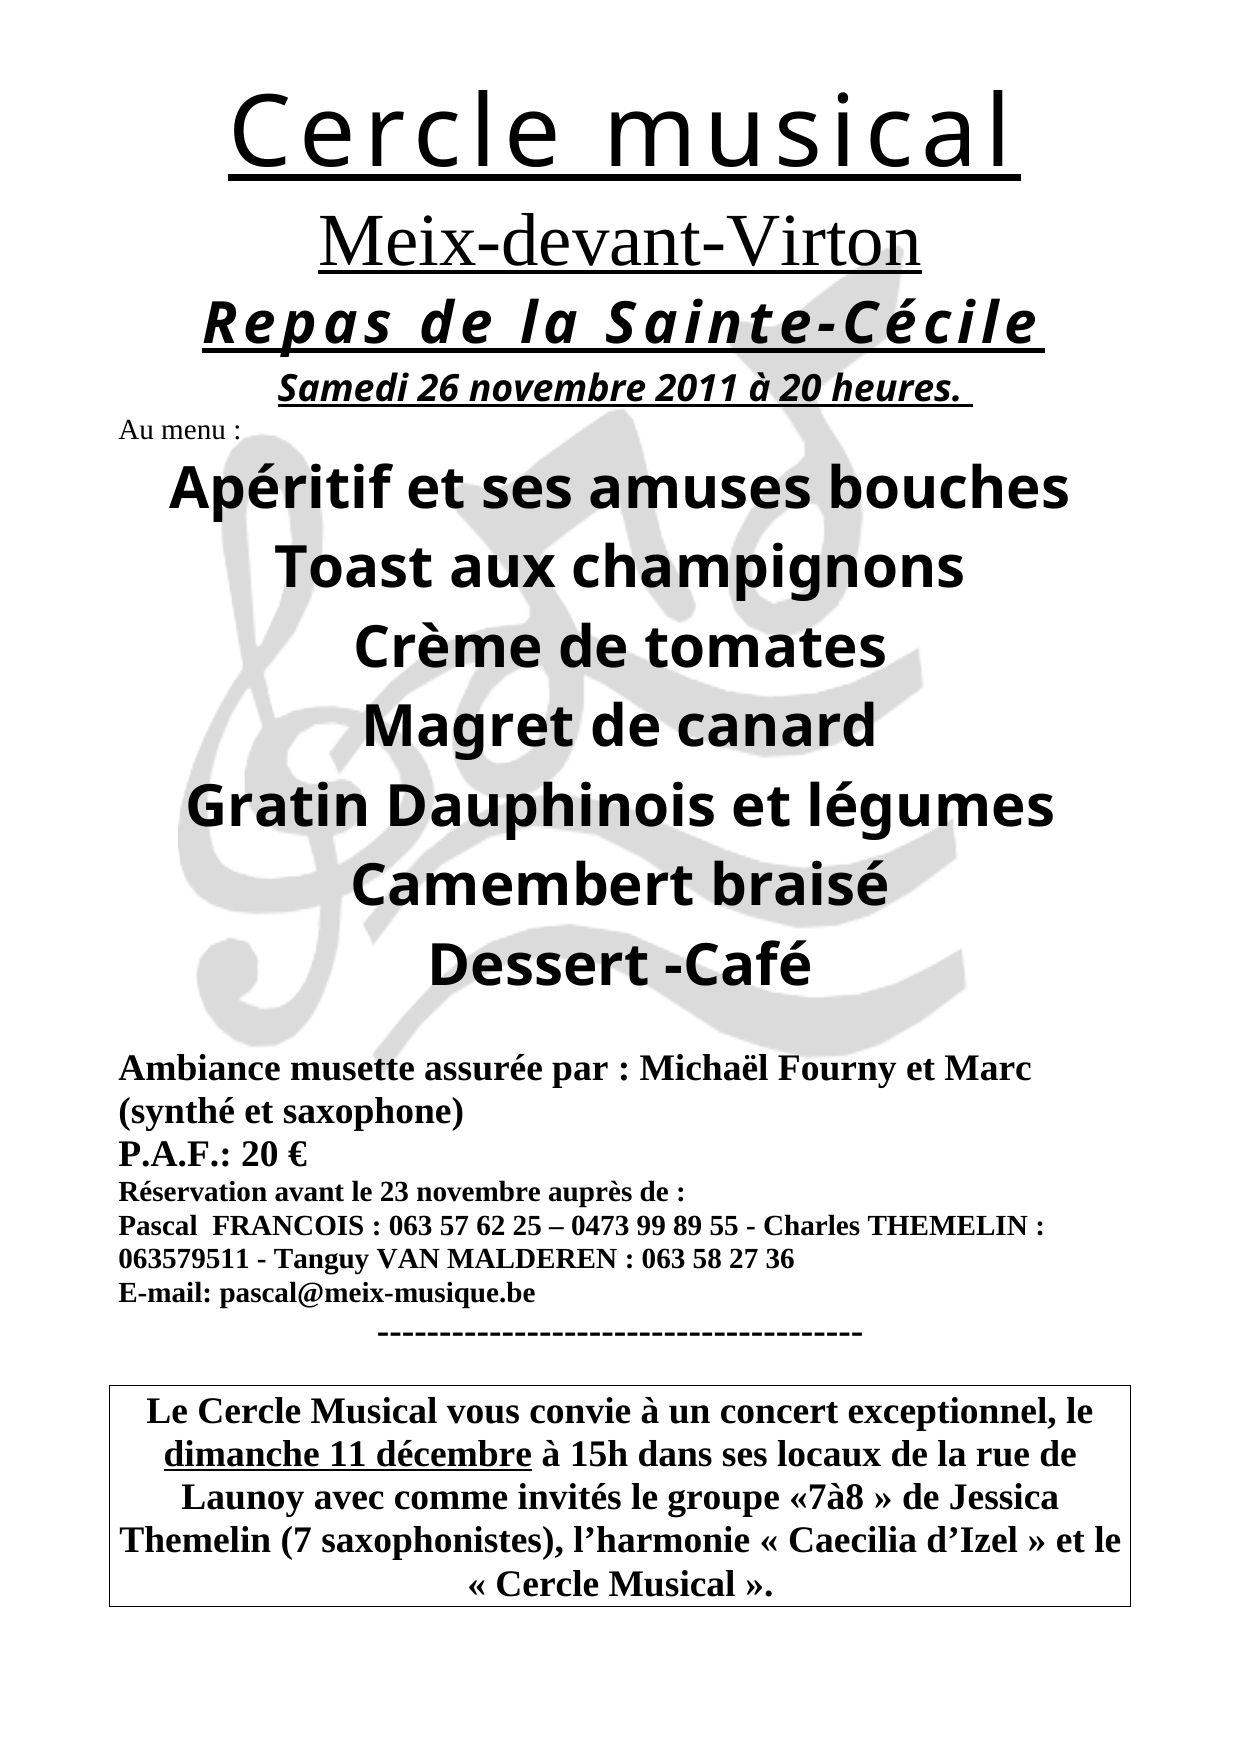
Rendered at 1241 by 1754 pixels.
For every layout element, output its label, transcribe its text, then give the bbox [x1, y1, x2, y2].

subtitle Meix-devant-Virton [118, 195, 1122, 282]
subtitle Samedi 26 novembre 2011 à 20 heures. [118, 361, 1122, 412]
subtitle Réservation avant le 23 novembre auprès de : [118, 1174, 1122, 1208]
subtitle Pascal FRANCOIS : 063 57 62 25 – 0473 99 89 55 - Charles THEMELIN : 063579511 - Tanguy VAN MALDEREN : 063 58 27 36 [118, 1208, 1122, 1275]
text Magret de canard [118, 684, 1122, 763]
text P.A.F.: 20 € [118, 1131, 1122, 1174]
text Camembert braisé [118, 843, 1122, 922]
text E-mail: pascal@meix-musique.be [118, 1275, 1122, 1309]
subtitle Apéritif et ses amuses bouches [118, 446, 1122, 525]
text Ambiance musette assurée par : Michaël Fourny et Marc (synthé et saxophone) [118, 1045, 1122, 1131]
subtitle Au menu : [118, 412, 1122, 446]
text Le Cercle Musical vous convie à un concert exceptionnel, le dimanche 11 décembre à 15h dans ses locaux de la rue de Launoy avec comme invités le groupe «7à8 » de Jessica Themelin (7 saxophonistes), l’harmonie « Caecilia d’Izel » et le « Cercle Musical ». [110, 1386, 1130, 1606]
subtitle Repas de la Sainte-Cécile [118, 282, 1122, 361]
text Gratin Dauphinois et légumes [118, 763, 1122, 843]
subtitle Toast aux champignons [118, 525, 1122, 604]
text --------------------------------------- [118, 1309, 1122, 1352]
text Dessert -Café [118, 922, 1122, 1002]
subtitle Crème de tomates [118, 604, 1122, 684]
title Cercle musical [118, 59, 1122, 195]
